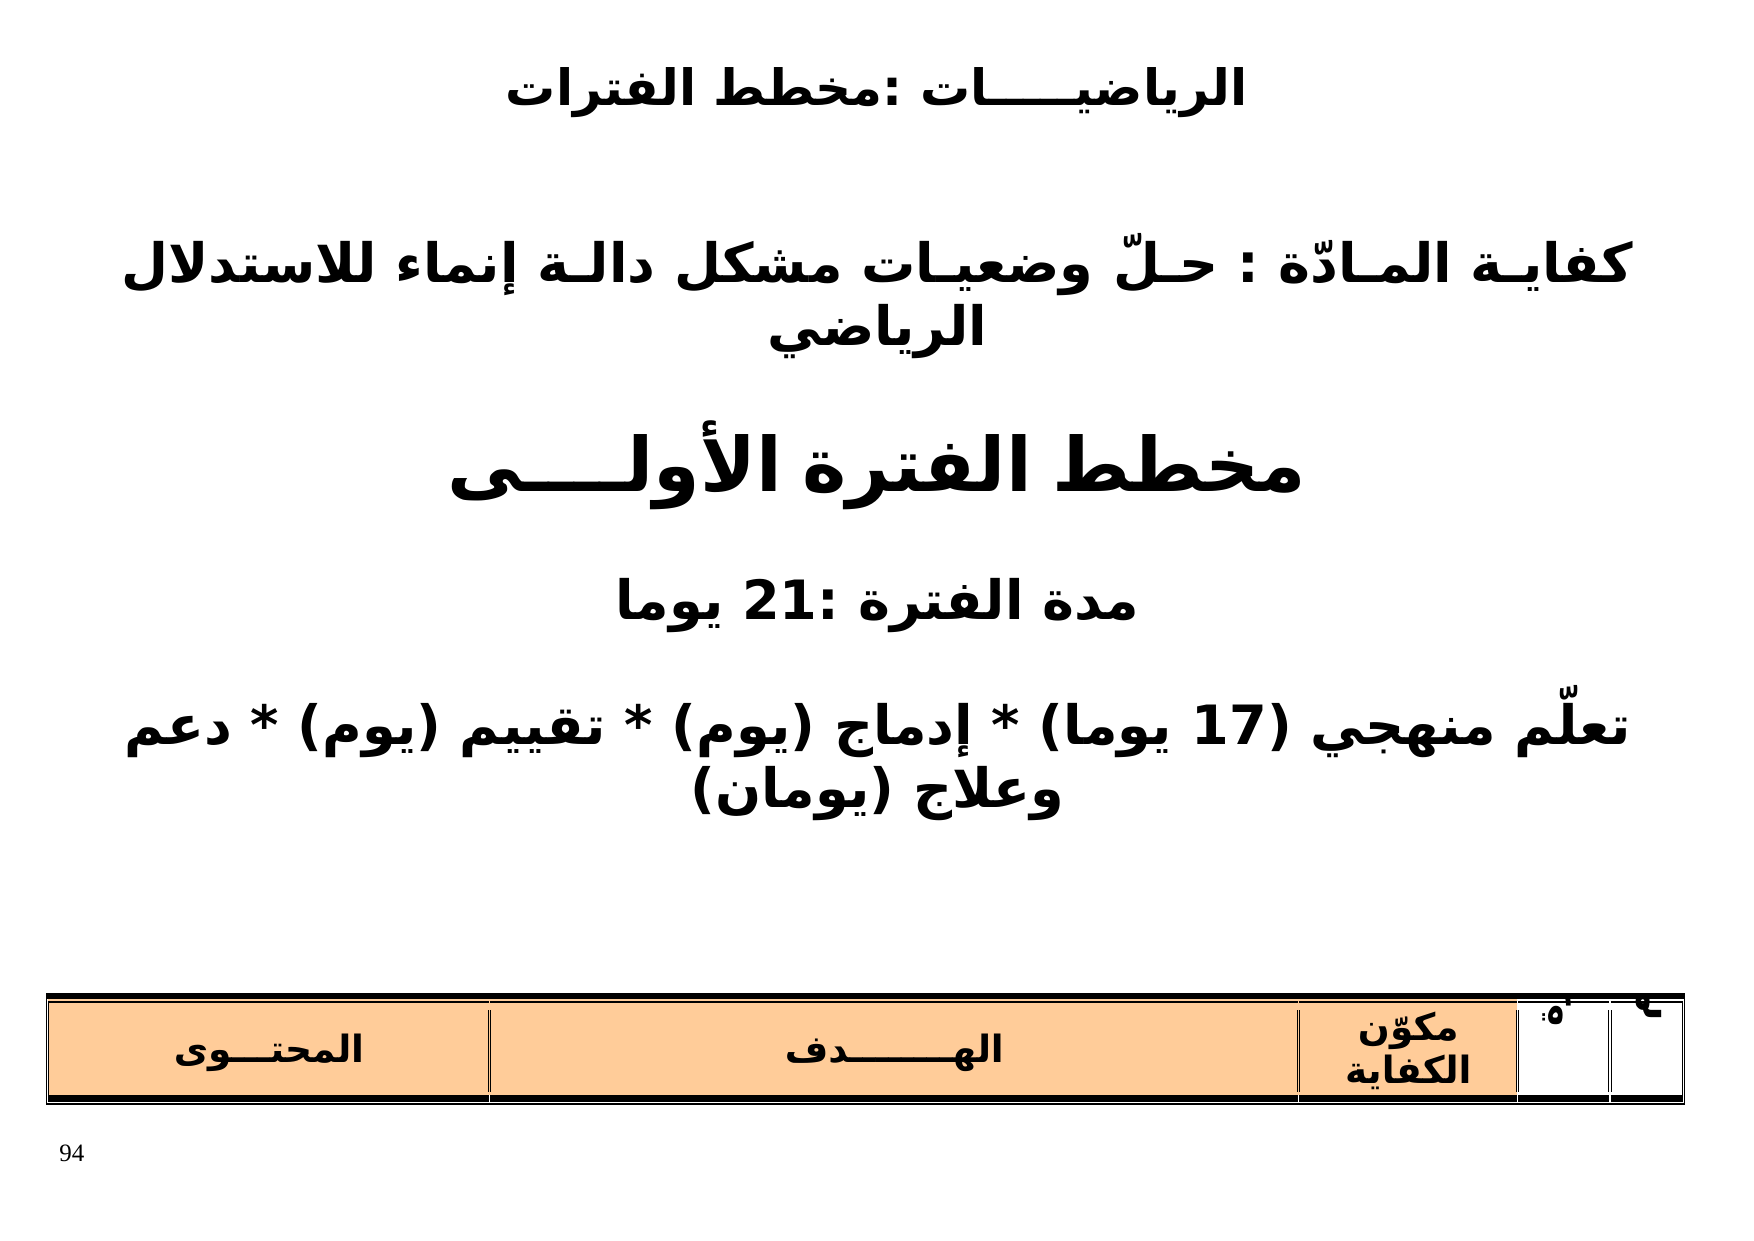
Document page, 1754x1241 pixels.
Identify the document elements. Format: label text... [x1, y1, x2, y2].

table_header مكوّن الكفاية [1298, 1002, 1517, 1095]
table_header اليوم [1610, 1002, 1682, 1095]
text مخطط الفترة الأولــــى [59, 421, 1695, 507]
text تعلّم منهجي (17 يوما) * إدماج (يوم) * تقييم (يوم) * دعم وعلاج (يومان) [59, 694, 1695, 821]
text الرياضيـــــات :مخطط الفترات [59, 59, 1695, 117]
table_header الفترة [1518, 999, 1610, 1095]
text مدة الفترة :21 يوما [59, 569, 1695, 632]
table_header المحتـــوى [48, 999, 490, 1095]
text كفايـة المـادّة : حـلّ وضعيـات مشكل دالـة إنماء للاستدلال الرياضي [59, 232, 1695, 358]
table_header الهــــــــدف [490, 1003, 1298, 1095]
